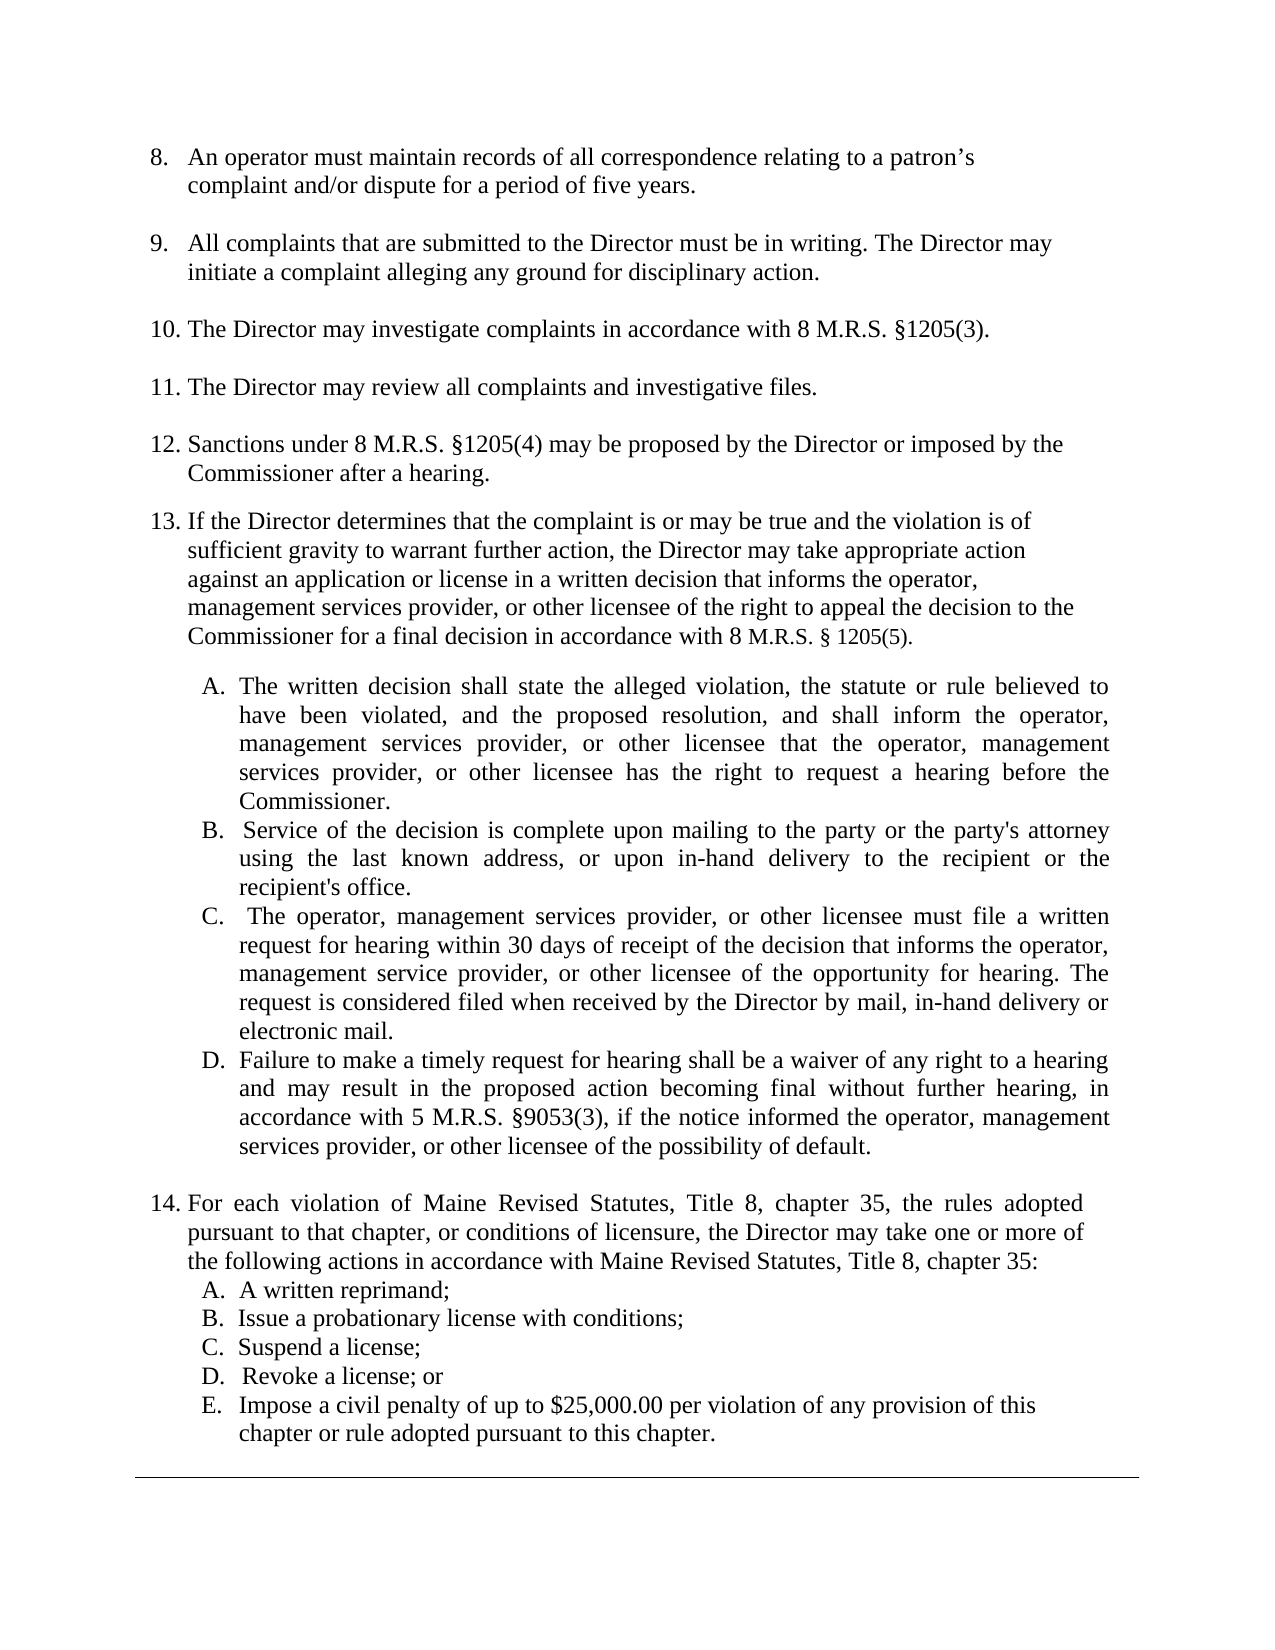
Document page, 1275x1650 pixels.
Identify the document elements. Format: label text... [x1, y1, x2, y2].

list If the Director determines that the complaint is or may be true and the violation is of sufficient gravity to warrant further action, the Director may take appropriate action against an application or license in a written decision that informs the operator, management services provider, or other licensee of the right to appeal the decision to the Commissioner for a final decision in accordance with 8 M.R.S. § 1205(5). [150, 506, 1075, 650]
list Issue a probationary license with conditions; [201, 1303, 1139, 1332]
list Sanctions under 8 M.R.S. §1205(4) may be proposed by the Director or imposed by the Commissioner after a hearing. [150, 429, 1063, 487]
list Suspend a license; [201, 1332, 1139, 1361]
list Impose a civil penalty of up to $25,000.00 per violation of any provision of this chapter or rule adopted pursuant to this chapter. [201, 1390, 1099, 1447]
list All complaints that are submitted to the Director must be in writing. The Director may initiate a complaint alleging any ground for disciplinary action. [150, 228, 1052, 285]
list Failure to make a timely request for hearing shall be a waiver of any right to a hearing and may result in the proposed action becoming final without further hearing, in accordance with 5 M.R.S. §9053(3), if the notice informed the operator, management services provider, or other licensee of the possibility of default. [201, 1045, 1111, 1160]
list The Director may investigate complaints in accordance with 8 M.R.S. §1205(3). [150, 314, 1139, 343]
list For each violation of Maine Revised Statutes, Title 8, chapter 35, the rules adopted pursuant to that chapter, or conditions of licensure, the Director may take one or more of the following actions in accordance with Maine Revised Statutes, Title 8, chapter 35: [150, 1188, 1085, 1275]
list The written decision shall state the alleged violation, the statute or rule believed to have been violated, and the proposed resolution, and shall inform the operator, management services provider, or other licensee that the operator, management services provider, or other licensee has the right to request a hearing before the Commissioner. [201, 671, 1111, 815]
list The operator, management services provider, or other licensee must file a written request for hearing within 30 days of receipt of the decision that informs the operator, management service provider, or other licensee of the opportunity for hearing. The request is considered filed when received by the Director by mail, in-hand delivery or electronic mail. [201, 901, 1110, 1045]
list Service of the decision is complete upon mailing to the party or the party's attorney using the last known address, or upon in-hand delivery to the recipient or the recipient's office. [201, 815, 1110, 901]
list The Director may review all complaints and investigative files. [150, 372, 1139, 401]
list Revoke a license; or [201, 1361, 1139, 1390]
list An operator must maintain records of all correspondence relating to a patron’s complaint and/or dispute for a period of five years. [150, 142, 1076, 199]
list A written reprimand; [201, 1275, 1139, 1303]
